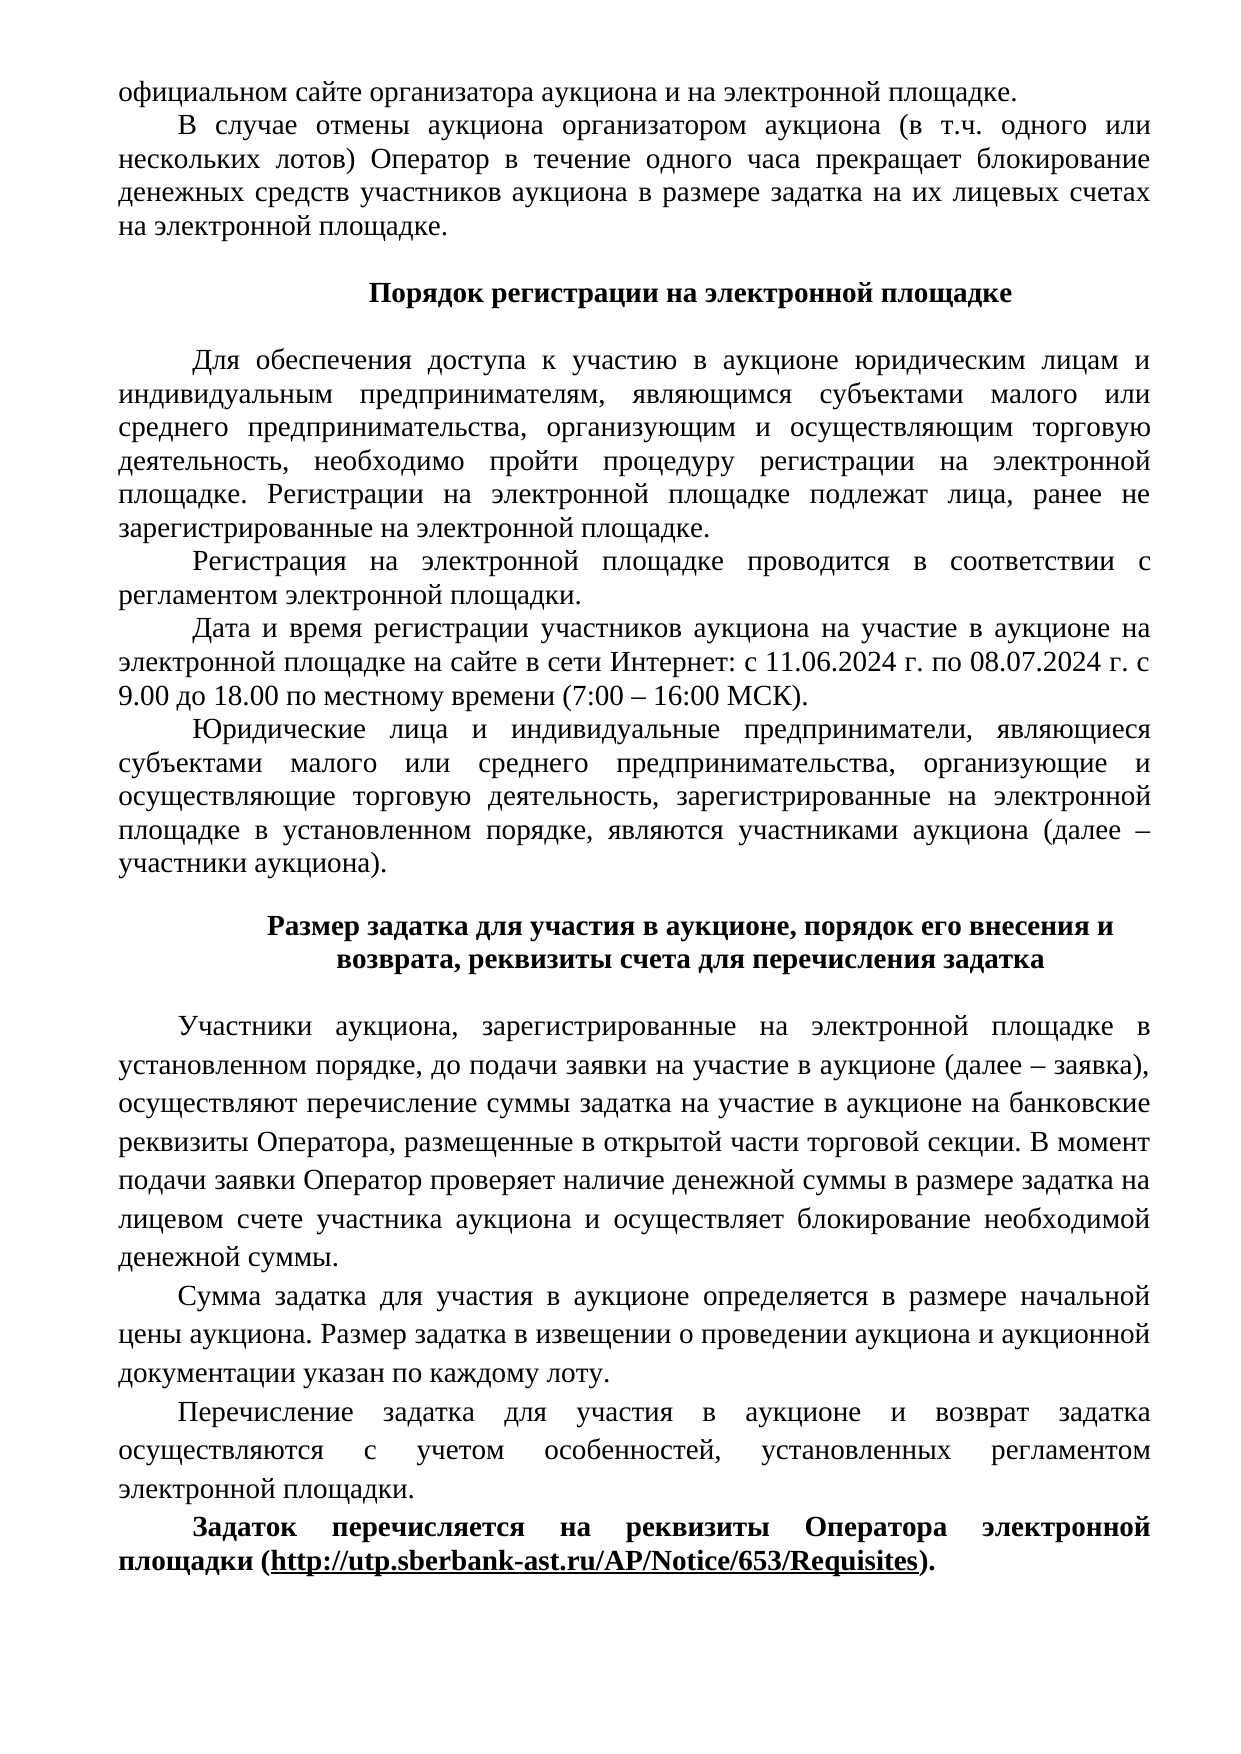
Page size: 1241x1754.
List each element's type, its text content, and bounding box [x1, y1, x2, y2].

text Сумма задатка для участия в аукционе определяется в размере начальной цены аукциона. Размер задатка в извещении о проведении аукциона и аукционной документации указан по каждому лоту. [118, 1278, 1152, 1389]
text Размер задатка для участия в аукционе, порядок его внесения и возврата, реквизиты счета для перечисления задатка [229, 908, 1152, 975]
list Юридические лица и индивидуальные предприниматели, являющиеся субъектами малого или среднего предпринимательства, организующие и осуществляющие торговую деятельность, зарегистрированные на электронной площадке в установленном порядке, являются участниками аукциона (далее – участники аукциона). [118, 711, 1152, 879]
list Регистрация на электронной площадке проводится в соответствии с регламентом электронной площадки. [118, 543, 1152, 611]
list Для обеспечения доступа к участию в аукционе юридическим лицам и индивидуальным предпринимателям, являющимся субъектами малого или среднего предпринимательства, организующим и осуществляющим торговую деятельность, необходимо пройти процедуру регистрации на электронной площадке. Регистрации на электронной площадке подлежат лица, ранее не зарегистрированные на электронной площадке. [118, 342, 1152, 543]
text Участники аукциона, зарегистрированные на электронной площадке в установленном порядке, до подачи заявки на участие в аукционе (далее – заявка), осуществляют перечисление суммы задатка на участие в аукционе на банковские реквизиты Оператора, размещенные в открытой части торговой секции. В момент подачи заявки Оператор проверяет наличие денежной суммы в размере задатка на лицевом счете участника аукциона и осуществляет блокирование необходимой денежной суммы. [118, 1008, 1152, 1273]
list Порядок регистрации на электронной площадке [229, 275, 1152, 309]
list Дата и время регистрации участников аукциона на участие в аукционе на электронной площадке на сайте в сети Интернет: c 11.06.2024 г. по 08.07.2024 г. с 9.00 до 18.00 по местному времени (7:00 – 16:00 МСК). [118, 611, 1152, 711]
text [118, 74, 1152, 107]
text Задаток перечисляется на реквизиты Оператора электронной площадки (http://utp.sberbank-ast.ru/AP/Notice/653/Requisites). [118, 1509, 1152, 1576]
text Перечисление задатка для участия в аукционе и возврат задатка осуществляются с учетом особенностей, установленных регламентом электронной площадки. [118, 1394, 1152, 1504]
text В случае отмены аукциона организатором аукциона (в т.ч. одного или нескольких лотов) Оператор в течение одного часа прекращает блокирование денежных средств участников аукциона в размере задатка на их лицевых счетах на электронной площадке. [118, 107, 1152, 242]
